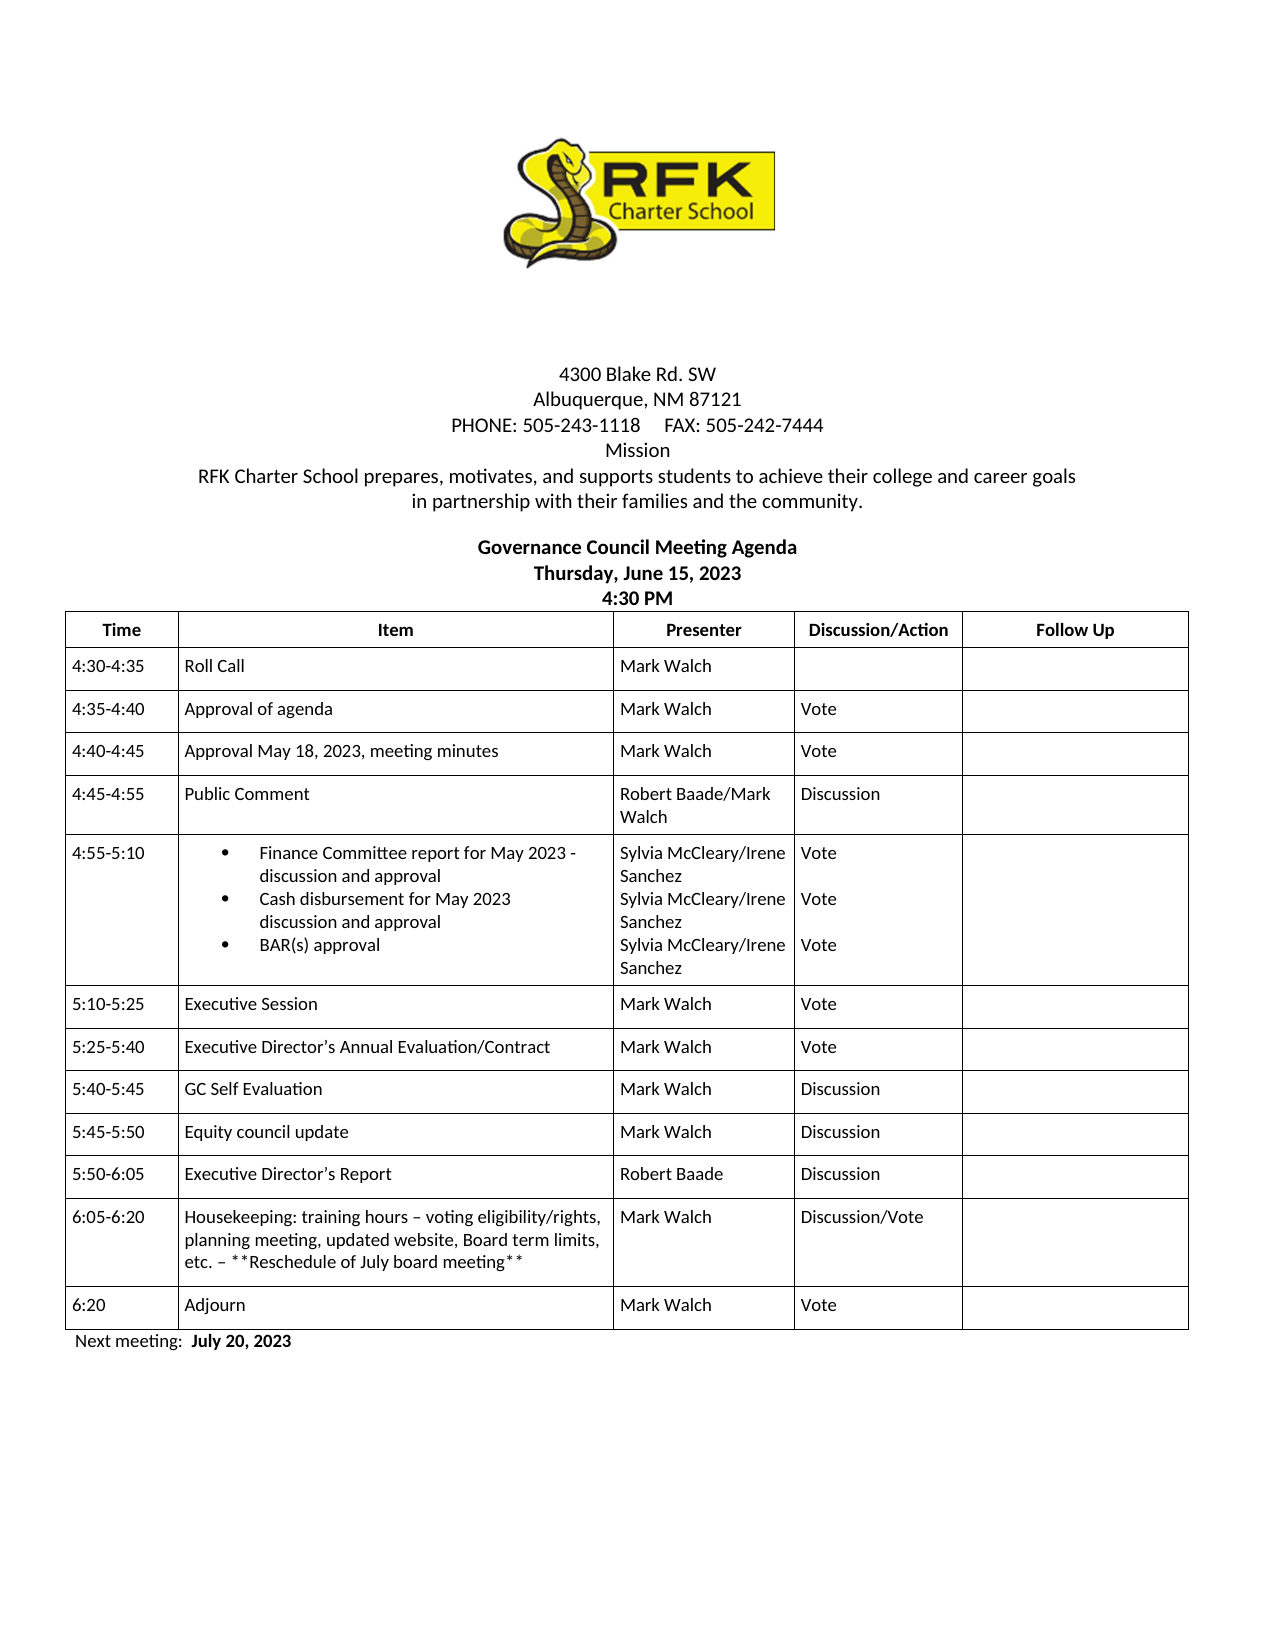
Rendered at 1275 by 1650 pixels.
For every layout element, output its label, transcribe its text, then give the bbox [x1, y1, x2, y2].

table_cell 4:45-4:55 [66, 776, 178, 834]
table_cell Adjourn [179, 1287, 613, 1328]
table_cell Public Comment [179, 776, 613, 834]
text Mission [75, 437, 1200, 463]
table_cell 4:35-4:40 [66, 691, 178, 732]
table_cell 5:45-5:50 [66, 1114, 178, 1155]
table_cell Vote [795, 986, 962, 1028]
table_cell Finance Committee report for May 2023 - discussion and approval Cash disbursement for May 2023 discussion and approval BAR(s) approval [179, 835, 613, 985]
table_cell Executive Director’s Annual Evaluation/Contract [179, 1029, 613, 1070]
table_cell Mark Walch [614, 1199, 794, 1286]
table_cell Mark Walch [614, 1287, 794, 1328]
table_cell [963, 1156, 1188, 1198]
table_cell 4:30-4:35 [66, 648, 178, 690]
table_cell Roll Call [179, 648, 613, 690]
table_cell Mark Walch [614, 1071, 794, 1113]
table_cell Vote [795, 1029, 962, 1070]
table_cell [963, 1071, 1188, 1113]
table_cell Mark Walch [614, 986, 794, 1028]
table_cell Approval May 18, 2023, meeting minutes [179, 733, 613, 775]
text Next meeting: July 20, 2023 [75, 1329, 1200, 1352]
table_cell Discussion [795, 1071, 962, 1113]
table_cell Mark Walch [614, 1029, 794, 1070]
table_cell Vote [795, 691, 962, 732]
table_cell Discussion/Vote [795, 1199, 962, 1286]
table_cell Vote Vote Vote [795, 835, 962, 985]
text 4300 Blake Rd. SW [75, 361, 1200, 387]
table_cell Discussion [795, 1114, 962, 1155]
table_cell [795, 648, 962, 690]
table_cell 5:25-5:40 [66, 1029, 178, 1070]
table_cell Executive Director’s Report [179, 1156, 613, 1198]
table_cell Approval of agenda [179, 691, 613, 732]
table_header Item [179, 612, 613, 647]
table_cell Sylvia McCleary/Irene Sanchez Sylvia McCleary/Irene Sanchez Sylvia McCleary/Irene Sanchez [614, 835, 794, 985]
table_cell 4:55-5:10 [66, 835, 178, 985]
text in partnership with their families and the community. [75, 488, 1200, 514]
table_cell Vote [795, 1287, 962, 1328]
table_cell 6:05-6:20 [66, 1199, 178, 1286]
table_cell 4:40-4:45 [66, 733, 178, 775]
table_cell [963, 835, 1188, 985]
table_cell [963, 1029, 1188, 1070]
text Thursday, June 15, 2023 [75, 560, 1200, 585]
table_cell 6:20 [66, 1287, 178, 1328]
table_cell Robert Baade [614, 1156, 794, 1198]
table_cell GC Self Evaluation [179, 1071, 613, 1113]
table_cell Equity council update [179, 1114, 613, 1155]
picture [500, 133, 775, 270]
text 4:30 PM [75, 585, 1200, 611]
table_header Discussion/Action [795, 612, 962, 647]
table_cell [963, 776, 1188, 834]
table_header Time [66, 612, 178, 647]
table_header Presenter [614, 612, 794, 647]
table_cell [963, 1114, 1188, 1155]
table_cell [963, 733, 1188, 775]
table_cell Vote [795, 733, 962, 775]
table_cell Mark Walch [614, 733, 794, 775]
text Governance Council Meeting Agenda [75, 534, 1200, 560]
table_cell Mark Walch [614, 691, 794, 732]
text RFK Charter School prepares, motivates, and supports students to achieve their college and career goals [75, 463, 1200, 488]
table_cell [963, 1287, 1188, 1328]
table_cell Mark Walch [614, 648, 794, 690]
table_cell [963, 986, 1188, 1028]
table_cell 5:50-6:05 [66, 1156, 178, 1198]
table_cell [963, 648, 1188, 690]
table_cell Robert Baade/Mark Walch [614, 776, 794, 834]
table_cell 5:10-5:25 [66, 986, 178, 1028]
table_cell [963, 691, 1188, 732]
text PHONE: 505-243-1118 FAX: 505-242-7444 [75, 412, 1200, 437]
table_cell Housekeeping: training hours – voting eligibility/rights, planning meeting, updated website, Board term limits, etc. – **Reschedule of July board meeting** [179, 1199, 613, 1286]
table_cell Executive Session [179, 986, 613, 1028]
table_cell Mark Walch [614, 1114, 794, 1155]
table_cell Discussion [795, 776, 962, 834]
table_cell 5:40-5:45 [66, 1071, 178, 1113]
table_header Follow Up [963, 612, 1188, 647]
text Albuquerque, NM 87121 [75, 387, 1200, 412]
table_cell [963, 1199, 1188, 1286]
table_cell Discussion [795, 1156, 962, 1198]
